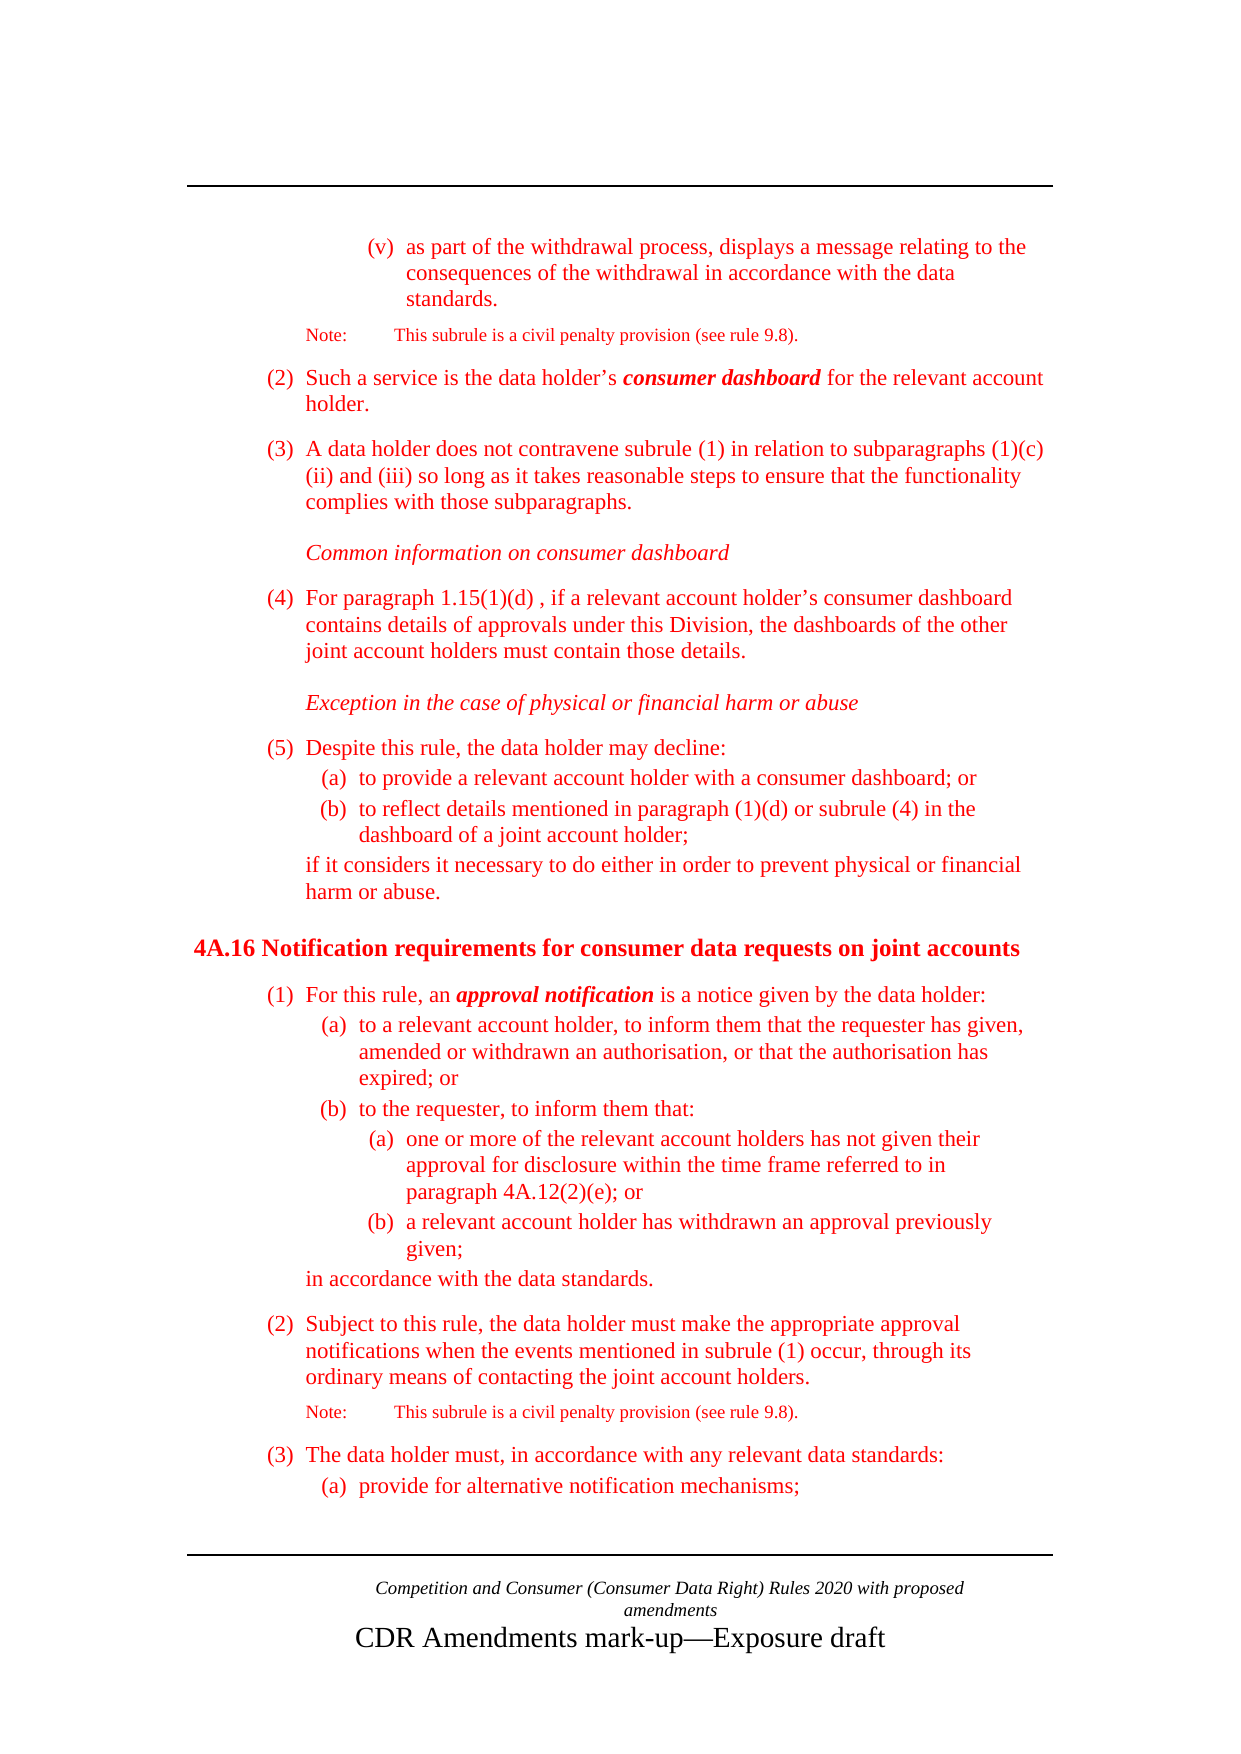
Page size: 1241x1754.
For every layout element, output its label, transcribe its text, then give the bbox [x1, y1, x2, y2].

text (a) to provide a relevant account holder with a consumer dashboard; or [187, 764, 1053, 791]
text (2) Subject to this rule, the data holder must make the appropriate approval notifications when the events mentioned in subrule (1) occur, through its ordinary means of contacting the joint account holders. [187, 1310, 1053, 1389]
text Common information on consumer dashboard [305, 539, 1053, 566]
text (4) For paragraph 1.15(1)(d) , if a relevant account holder’s consumer dashboard contains details of approvals under this Division, the dashboards of the other joint account holders must contain those details. [187, 584, 1053, 663]
text Exception in the case of physical or financial harm or abuse [305, 688, 1053, 715]
text (b) to reflect details mentioned in paragraph (1)(d) or subrule (4) in the dashboard of a joint account holder; [187, 795, 1053, 847]
text (a) provide for alternative notification mechanisms; [187, 1472, 1053, 1498]
text (1) For this rule, an approval notification is a notice given by the data holder: [187, 981, 1053, 1007]
text (b) to the requester, to inform them that: [187, 1095, 1053, 1121]
text (5) Despite this rule, the data holder may decline: [187, 734, 1053, 760]
text if it considers it necessary to do either in order to prevent physical or financial harm or abuse. [187, 852, 1053, 904]
text in accordance with the data standards. [187, 1265, 1053, 1292]
text (a) one or more of the relevant account holders has not given their approval for disclosure within the time frame referred to in paragraph 4A.12(2)(e); or [187, 1125, 1053, 1204]
text Note: This subrule is a civil penalty provision (see rule 9.8). [305, 1402, 1053, 1423]
text Note: This subrule is a civil penalty provision (see rule 9.8). [305, 324, 1053, 345]
text (b) a relevant account holder has withdrawn an approval previously given; [187, 1208, 1053, 1261]
text (3) A data holder does not contravene subrule (1) in relation to subparagraphs (1)(c)(ii) and (iii) so long as it takes reasonable steps to ensure that the functionality complies with those subparagraphs. [187, 435, 1053, 514]
text (2) Such a service is the data holder’s consumer dashboard for the relevant account holder. [187, 364, 1053, 417]
text (3) The data holder must, in accordance with any relevant data standards: [187, 1442, 1053, 1468]
text (a) to a relevant account holder, to inform them that the requester has given, amended or withdrawn an authorisation, or that the authorisation has expired; or [187, 1011, 1053, 1091]
text 4A.16 Notification requirements for consumer data requests on joint accounts [187, 933, 1053, 962]
text (v) as part of the withdrawal process, displays a message relating to the consequences of the withdrawal in accordance with the data standards. [187, 233, 1053, 312]
